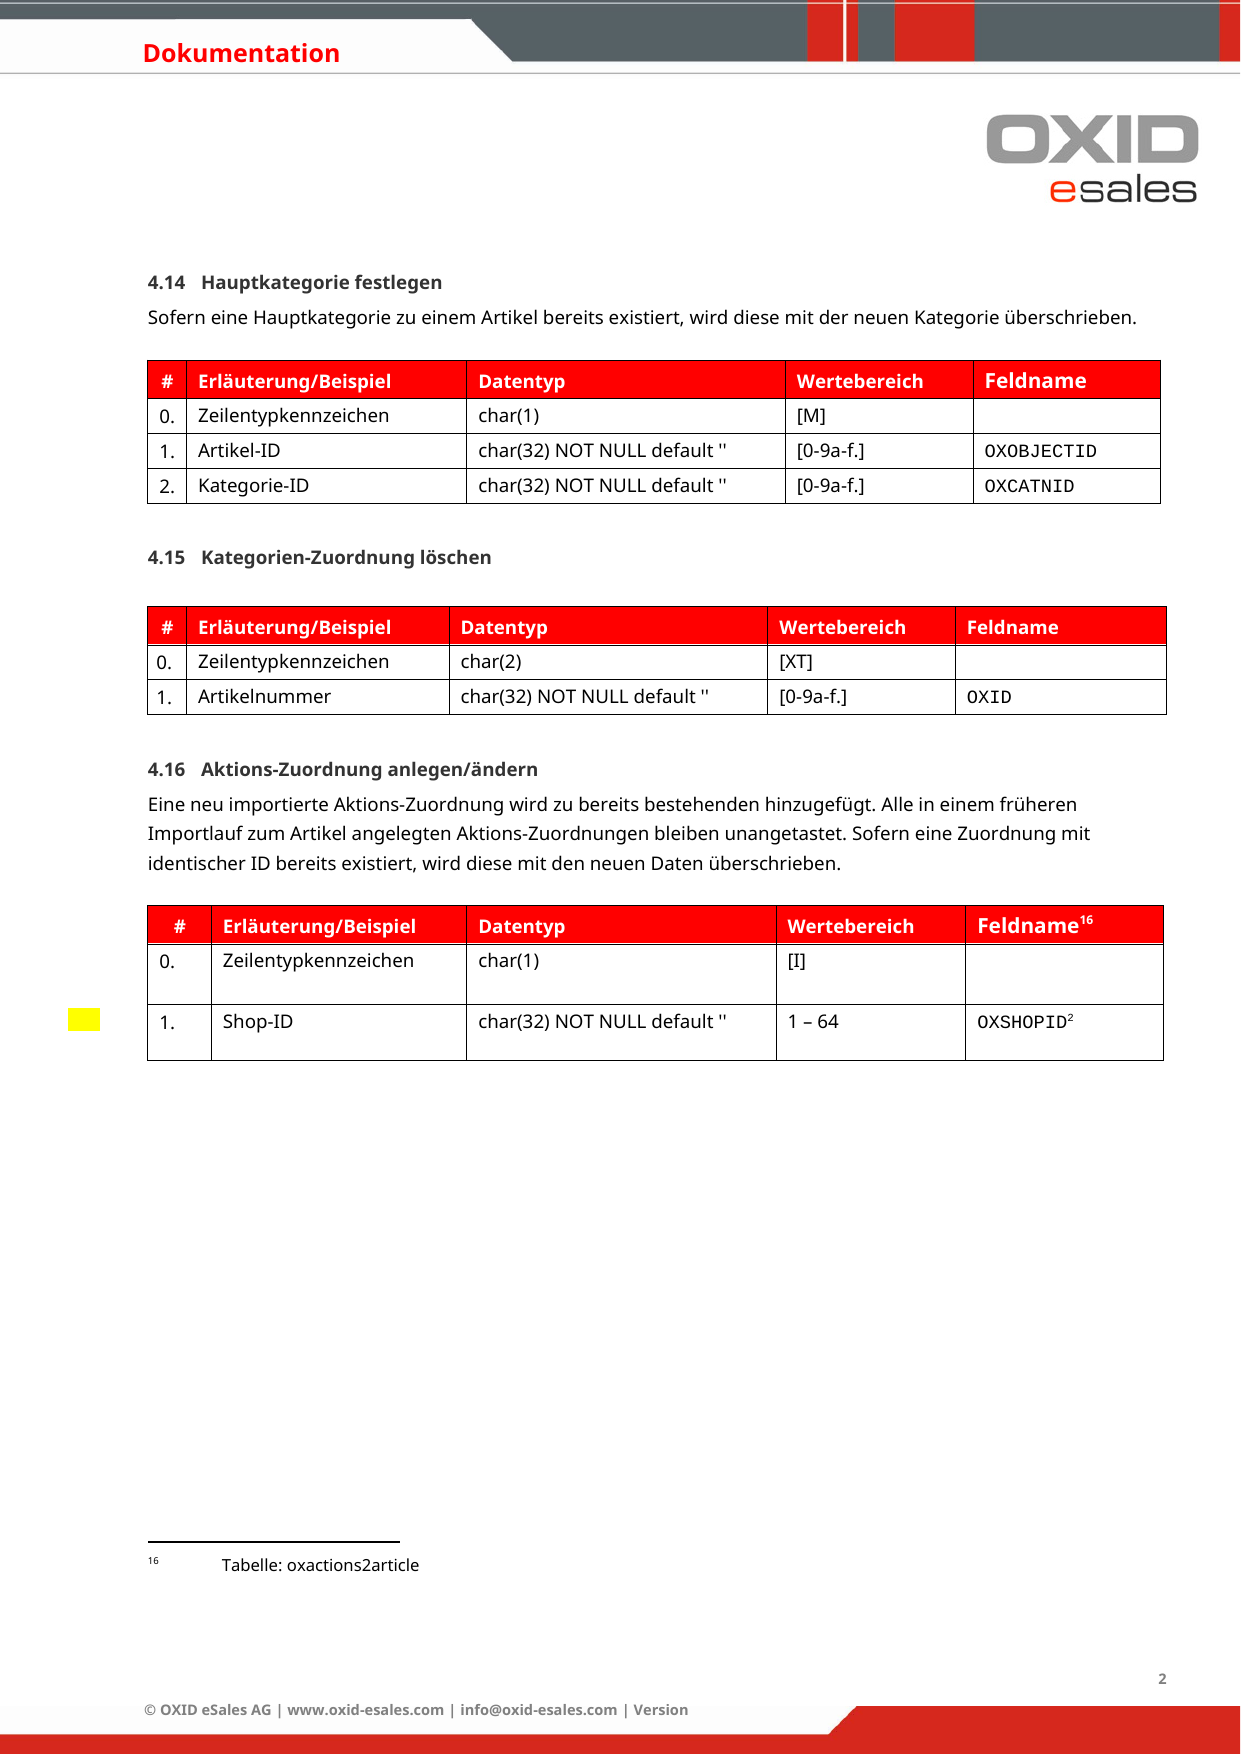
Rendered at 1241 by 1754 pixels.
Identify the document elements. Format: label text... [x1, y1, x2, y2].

table_cell [0-9a-f.] [786, 434, 973, 468]
table_header Wertebereich [777, 906, 965, 943]
table_header Datentyp [467, 361, 785, 398]
table_header Wertebereich [768, 607, 955, 644]
table_cell char(32) NOT NULL default '' [467, 469, 785, 503]
table_cell OXSHOPID [966, 1005, 1163, 1060]
picture [0, 1706, 1241, 1754]
table_cell [956, 646, 1166, 679]
table_cell [148, 945, 211, 1004]
table_cell char(32) NOT NULL default '' [467, 1005, 776, 1060]
table_header Datentyp [467, 906, 776, 943]
picture [0, 0, 1241, 79]
table_cell char(32) NOT NULL default '' [450, 680, 767, 714]
table_cell Zeilentypkennzeichen [187, 399, 466, 433]
text Eine neu importierte Aktions-Zuordnung wird zu bereits bestehenden hinzugefügt. Alle in einem früheren Importlauf zum Artikel angelegten Aktions-Zuordnungen bleiben unangetastet. Sofern eine Zuordnung mit identischer ID bereits existiert, wird diese mit den neuen Daten überschrieben. [148, 788, 1152, 876]
text Sofern eine Hauptkategorie zu einem Artikel bereits existiert, wird diese mit der neuen Kategorie überschrieben. [148, 301, 1152, 330]
table_cell [974, 399, 1160, 433]
table_cell [148, 680, 186, 714]
table_cell OXCATNID [974, 469, 1160, 503]
table_header Wertebereich [786, 361, 973, 398]
table_header # [148, 607, 186, 644]
table_header Datentyp [450, 607, 767, 644]
table_cell [M] [786, 399, 973, 433]
table_cell [0-9a-f.] [768, 680, 955, 714]
table_cell [148, 399, 186, 433]
picture [983, 113, 1202, 206]
table_cell char(1) [467, 945, 776, 1004]
table_cell Zeilentypkennzeichen [187, 646, 449, 679]
table_header Feldname [966, 906, 1163, 943]
table_cell char(2) [450, 646, 767, 679]
table_cell char(1) [467, 399, 785, 433]
table_header Erläuterung/Beispiel [187, 607, 449, 644]
table_header # [148, 361, 186, 398]
table_header # [148, 906, 211, 943]
table_cell Kategorie-ID [187, 469, 466, 503]
table_header Erläuterung/Beispiel [212, 906, 466, 943]
table_cell [148, 469, 186, 503]
table_header Erläuterung/Beispiel [187, 361, 466, 398]
table_cell Zeilentypkennzeichen [212, 945, 466, 1004]
table_cell [XT] [768, 646, 955, 679]
table_cell OXID [956, 680, 1166, 714]
table_header Feldname [956, 607, 1166, 644]
table_cell 1 – 64 [777, 1005, 965, 1060]
subtitle Hauptkategorie festlegen [148, 266, 1152, 295]
table_cell char(32) NOT NULL default '' [467, 434, 785, 468]
table_cell [I] [777, 945, 965, 1004]
table_cell Artikelnummer [187, 680, 449, 714]
table_cell [148, 1005, 211, 1060]
table_cell OXOBJECTID [974, 434, 1160, 468]
table_cell [148, 434, 186, 468]
table_header Feldname [974, 361, 1160, 398]
subtitle Kategorien-Zuordnung löschen [148, 541, 1152, 571]
subtitle Aktions-Zuordnung anlegen/ändern [148, 753, 1152, 782]
table_cell [966, 945, 1163, 1004]
table_cell [148, 646, 186, 679]
table_cell [0-9a-f.] [786, 469, 973, 503]
table_cell Artikel-ID [187, 434, 466, 468]
table_cell Shop-ID [212, 1005, 466, 1060]
